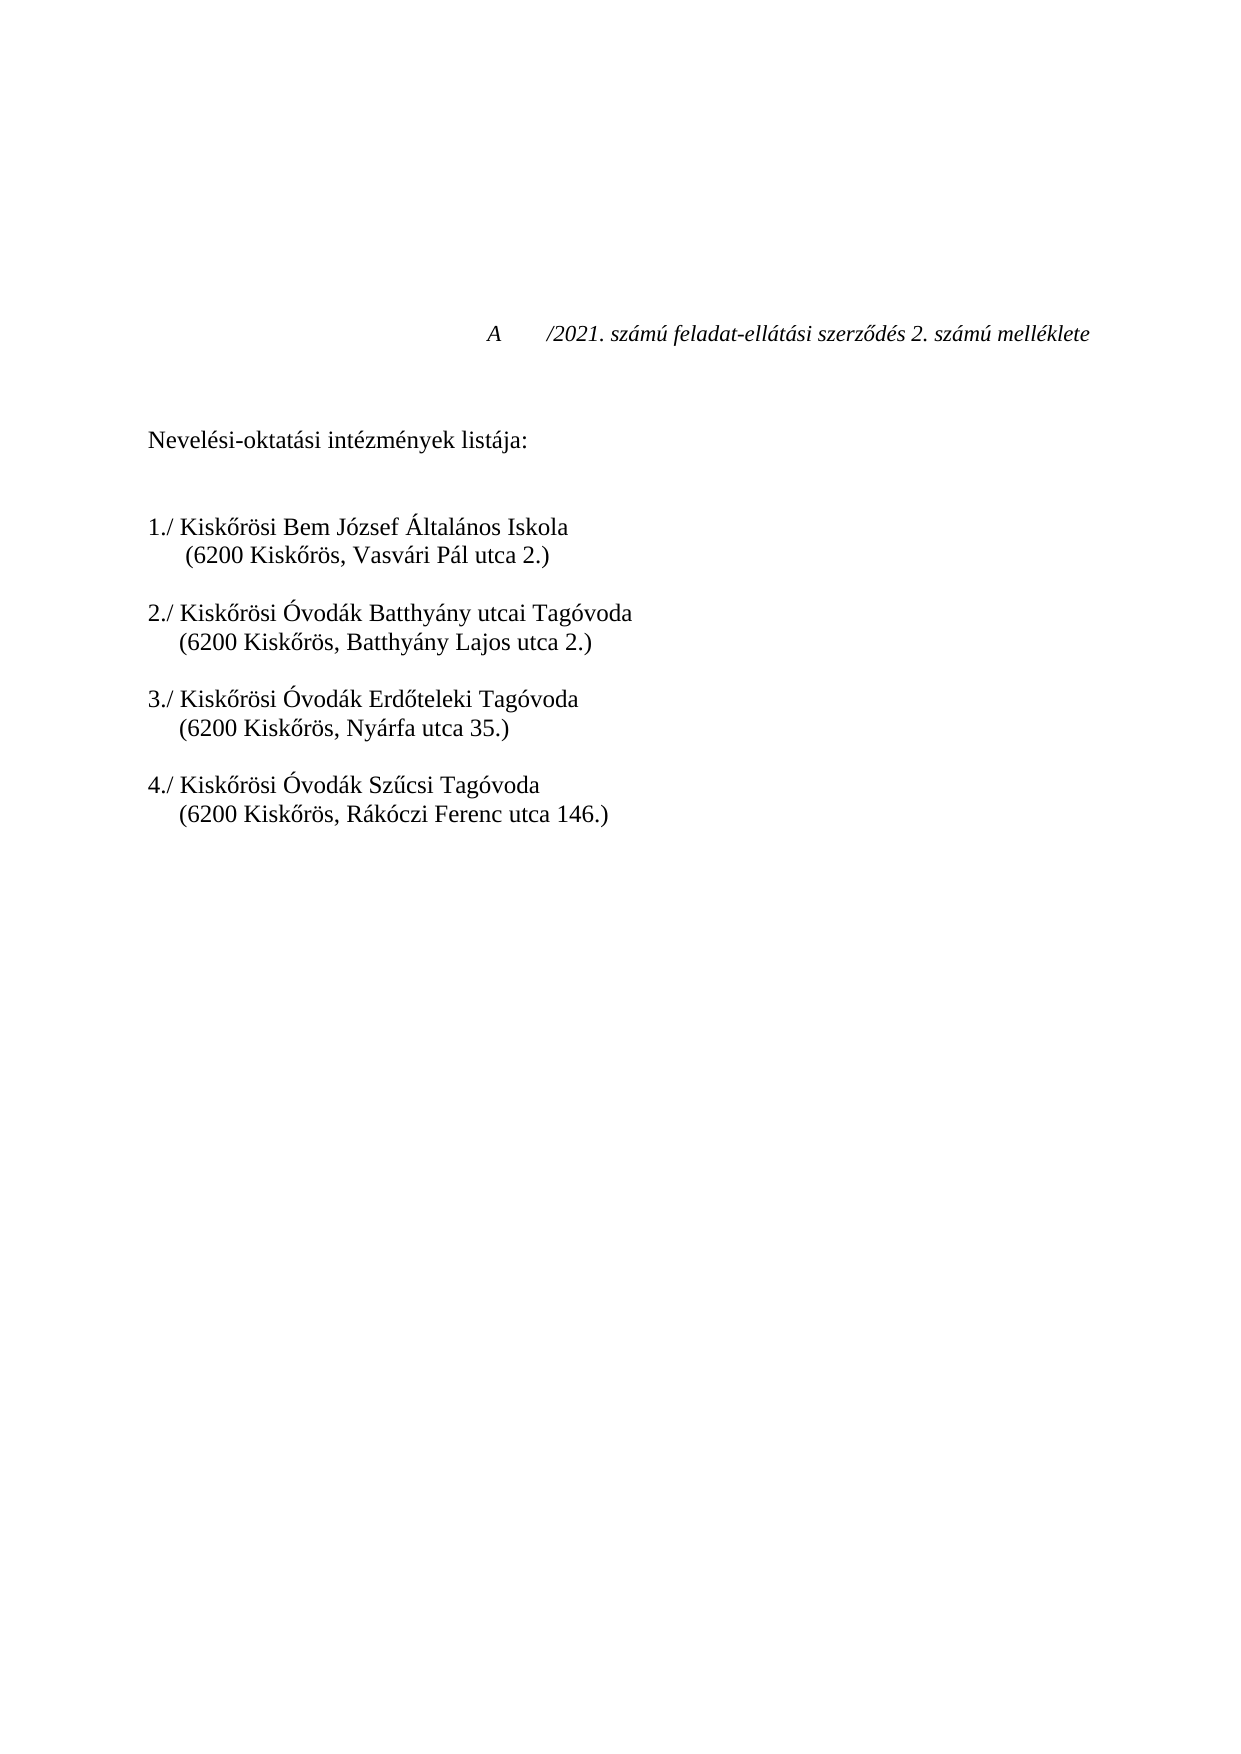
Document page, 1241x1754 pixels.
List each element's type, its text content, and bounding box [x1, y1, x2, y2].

text A /2021. számú feladat-ellátási szerződés 2. számú melléklete [148, 320, 1093, 346]
text (6200 Kiskőrös, Nyárfa utca 35.) [148, 713, 1093, 742]
text 1./ Kiskőrösi Bem József Általános Iskola [148, 512, 1093, 541]
text 2./ Kiskőrösi Óvodák Batthyány utcai Tagóvoda [148, 598, 1093, 627]
text (6200 Kiskőrös, Batthyány Lajos utca 2.) [148, 627, 1093, 656]
text Nevelési-oktatási intézmények listája: [148, 426, 1093, 454]
text 3./ Kiskőrösi Óvodák Erdőteleki Tagóvoda [148, 684, 1093, 713]
text (6200 Kiskőrös, Vasvári Pál utca 2.) [148, 541, 1093, 569]
text 4./ Kiskőrösi Óvodák Szűcsi Tagóvoda [148, 771, 1093, 799]
text (6200 Kiskőrös, Rákóczi Ferenc utca 146.) [148, 799, 1093, 828]
